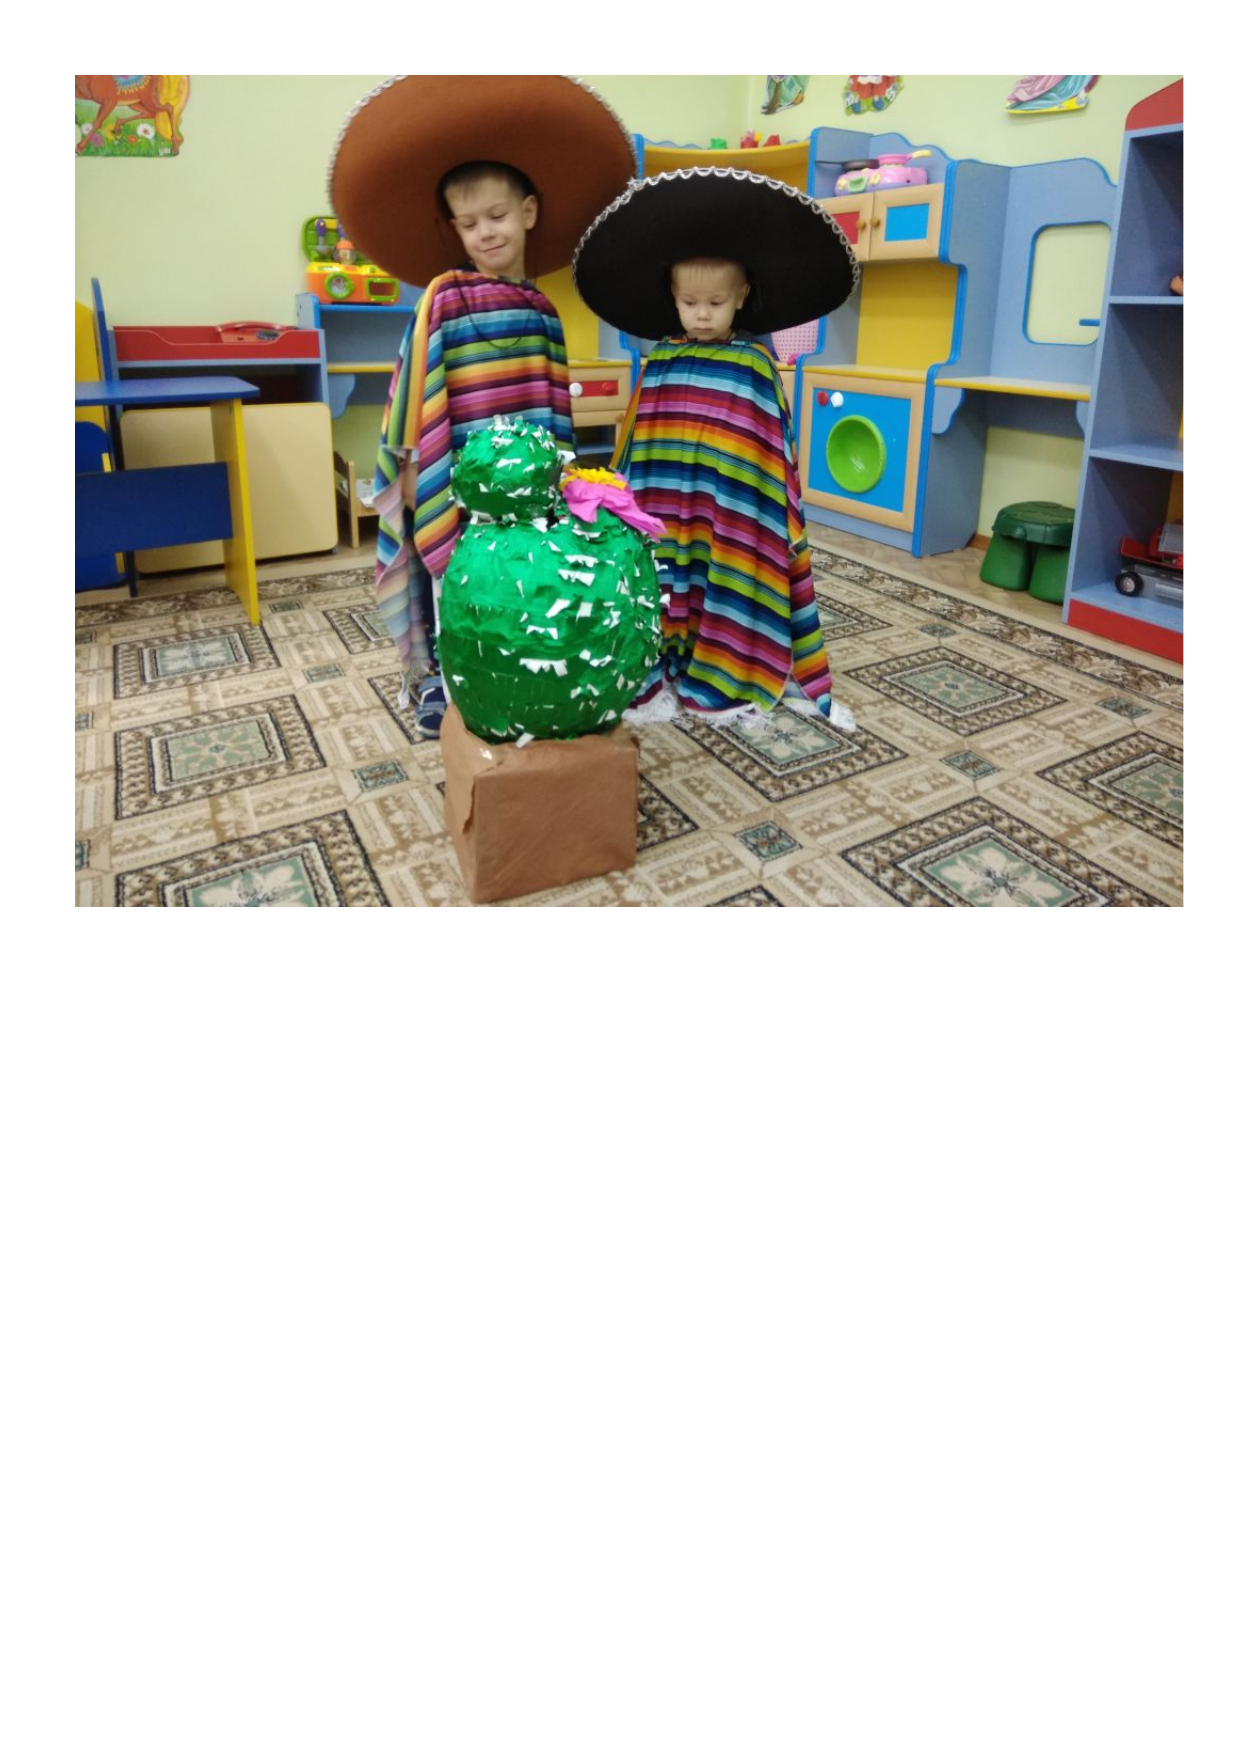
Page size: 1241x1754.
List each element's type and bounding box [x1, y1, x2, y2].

picture [75, 75, 1184, 907]
